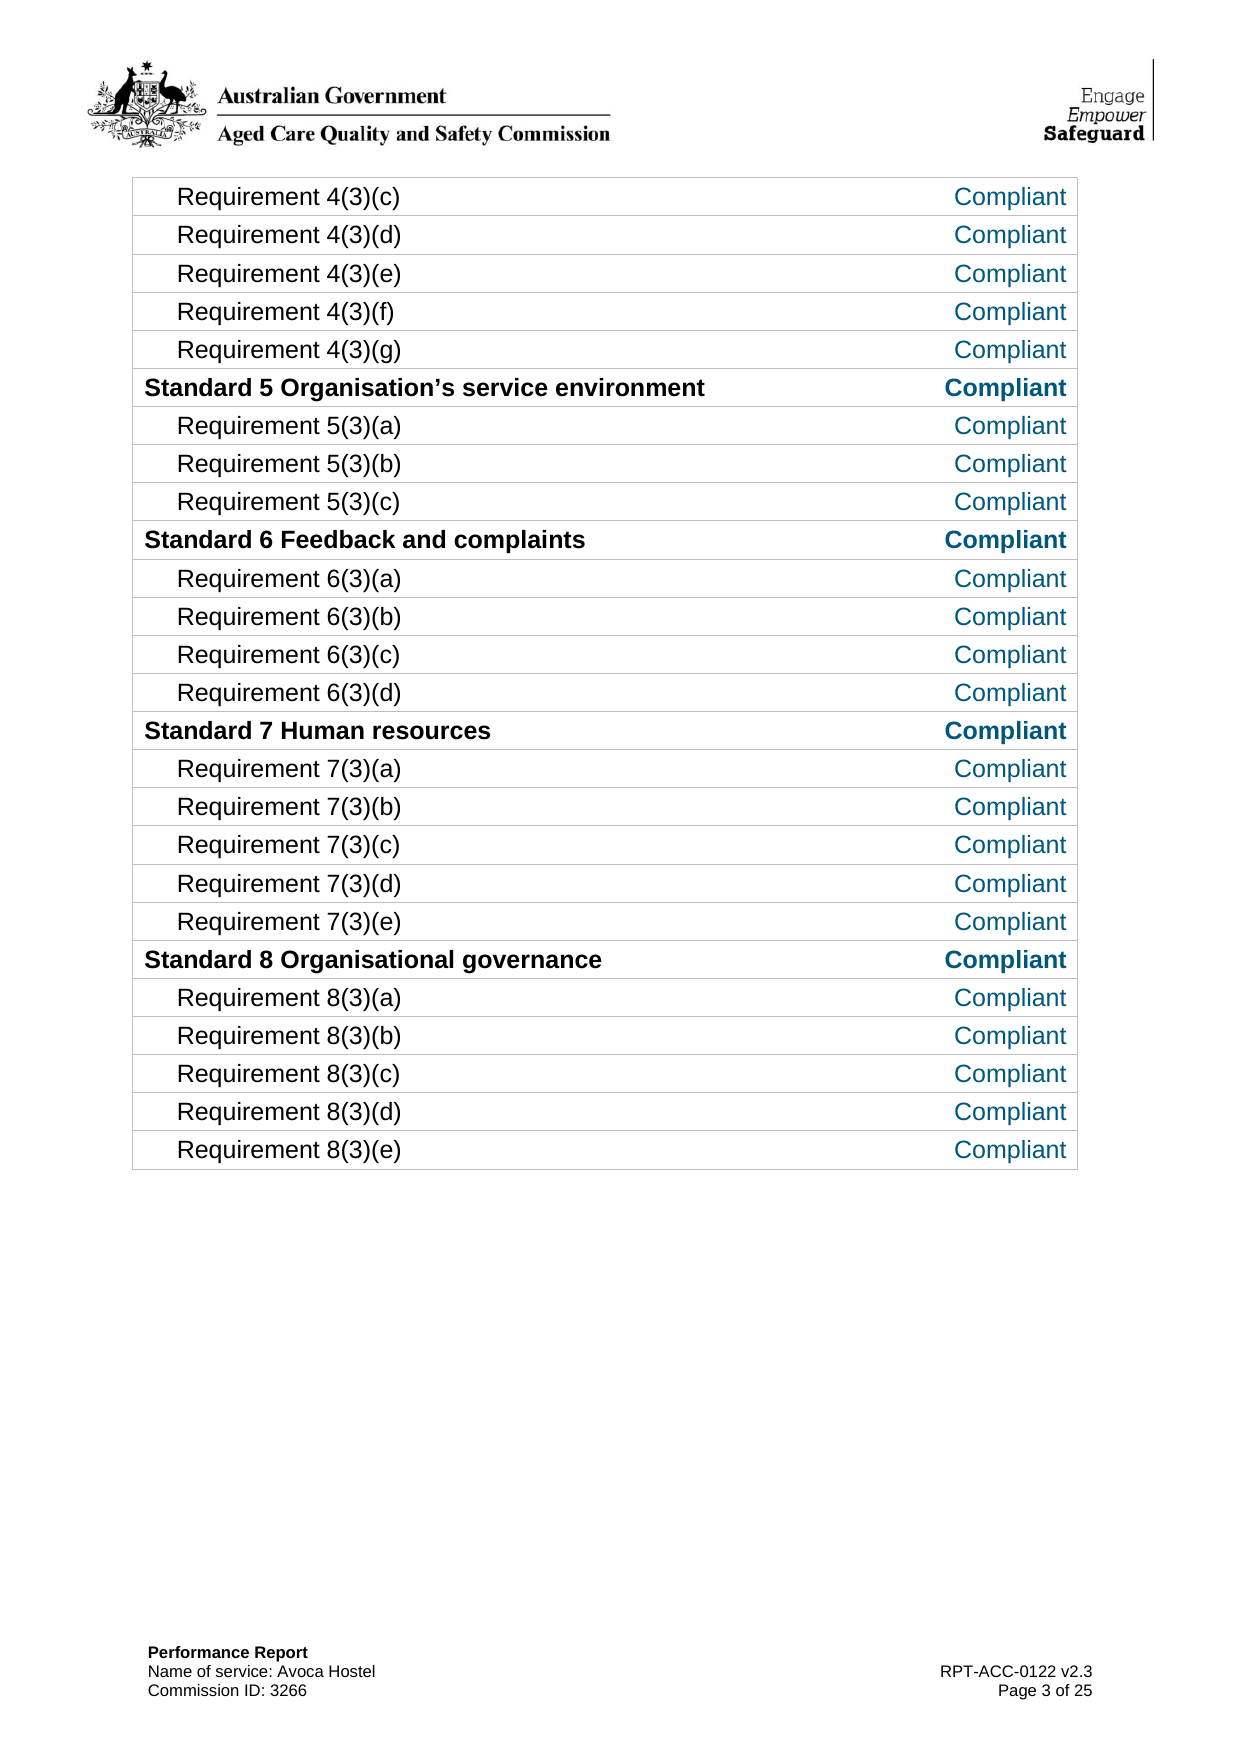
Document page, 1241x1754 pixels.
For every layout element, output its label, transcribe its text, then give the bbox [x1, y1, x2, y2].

table_cell Requirement 7(3)(b) [133, 788, 878, 825]
table_cell Requirement 8(3)(a) [133, 979, 878, 1016]
table_cell Requirement 4(3)(c) [133, 178, 878, 215]
table_cell Requirement 5(3)(c) [133, 483, 878, 520]
table_cell Compliant [878, 369, 1077, 406]
table_cell Compliant [878, 483, 1077, 520]
table_cell Requirement 8(3)(c) [133, 1055, 878, 1092]
table_cell Compliant [878, 1131, 1077, 1168]
picture [1, 0, 1241, 169]
table_cell Compliant [878, 788, 1077, 825]
table_cell Compliant [878, 1055, 1077, 1092]
table_cell Compliant [878, 445, 1077, 482]
table_cell Requirement 6(3)(c) [133, 636, 878, 673]
table_cell Requirement 7(3)(a) [133, 750, 878, 787]
table_cell Requirement 4(3)(e) [133, 255, 878, 292]
table_cell Requirement 7(3)(e) [133, 903, 878, 940]
table_cell Standard 6 Feedback and complaints [133, 521, 878, 558]
table_cell Compliant [878, 255, 1077, 292]
table_cell Requirement 7(3)(c) [133, 826, 878, 863]
table_cell Requirement 4(3)(d) [133, 216, 878, 253]
table_cell Compliant [878, 636, 1077, 673]
table_cell Requirement 6(3)(a) [133, 560, 878, 597]
table_cell Compliant [878, 1093, 1077, 1130]
table_cell Requirement 6(3)(b) [133, 598, 878, 635]
table_cell Requirement 5(3)(a) [133, 407, 878, 444]
table_cell Standard 5 Organisation’s service environment [133, 369, 878, 406]
table_cell Compliant [878, 293, 1077, 330]
table_cell Compliant [878, 750, 1077, 787]
table_cell Compliant [878, 979, 1077, 1016]
table_cell Compliant [878, 216, 1077, 253]
table_cell Standard 8 Organisational governance [133, 941, 878, 978]
table_cell Requirement 4(3)(g) [133, 331, 878, 368]
table_cell Standard 7 Human resources [133, 712, 878, 749]
table_cell Compliant [878, 1017, 1077, 1054]
table_cell Requirement 5(3)(b) [133, 445, 878, 482]
table_cell Compliant [878, 941, 1077, 978]
table_cell Compliant [878, 521, 1077, 558]
table_cell Compliant [878, 407, 1077, 444]
table_cell Compliant [878, 331, 1077, 368]
table_cell Compliant [878, 560, 1077, 597]
table_cell Requirement 4(3)(f) [133, 293, 878, 330]
table_cell Compliant [878, 598, 1077, 635]
table_cell Requirement 8(3)(e) [133, 1131, 878, 1168]
table_cell Requirement 8(3)(d) [133, 1093, 878, 1130]
table_cell Compliant [878, 178, 1077, 215]
table_cell Compliant [878, 674, 1077, 711]
table_cell Compliant [878, 865, 1077, 902]
table_cell Compliant [878, 903, 1077, 940]
table_cell Compliant [878, 826, 1077, 863]
table_cell Requirement 8(3)(b) [133, 1017, 878, 1054]
table_cell Compliant [878, 712, 1077, 749]
table_cell Requirement 6(3)(d) [133, 674, 878, 711]
table_cell Requirement 7(3)(d) [133, 865, 878, 902]
